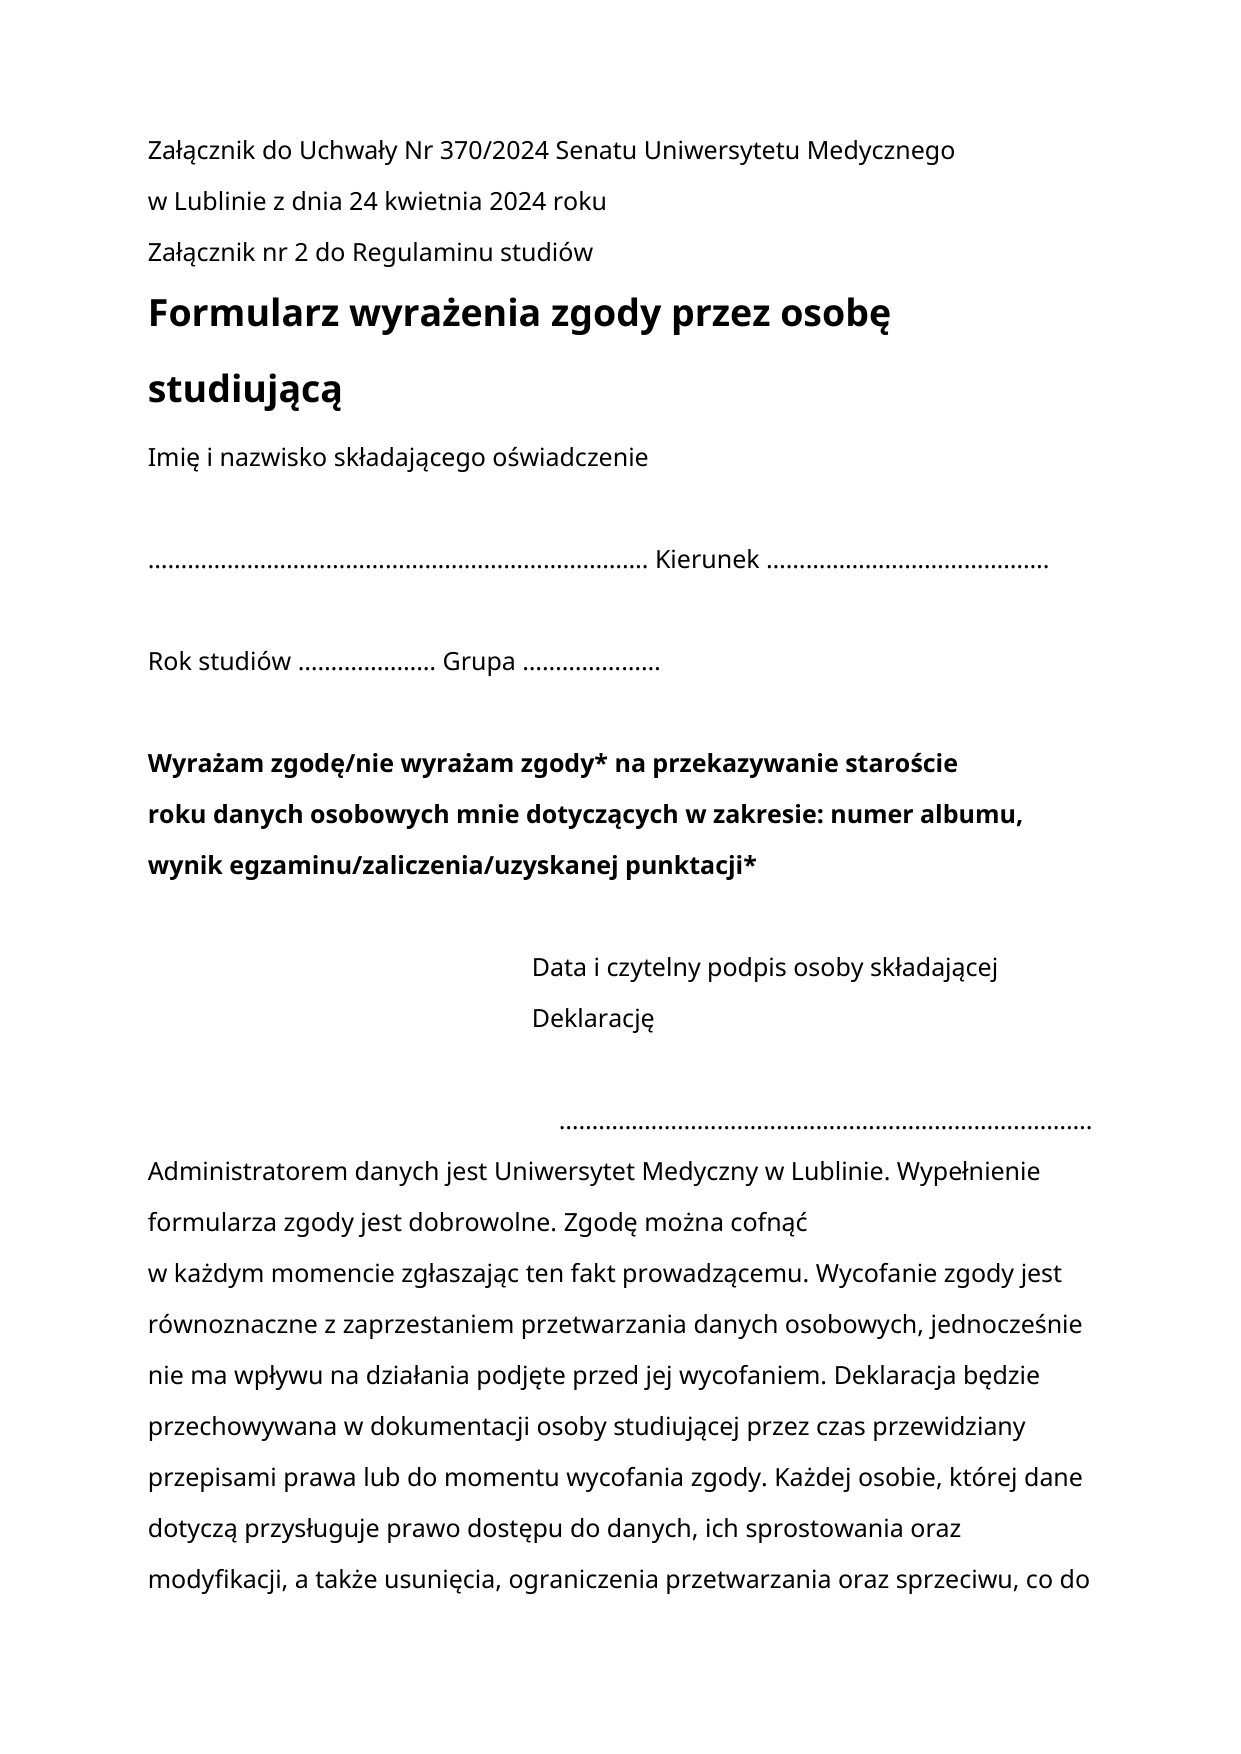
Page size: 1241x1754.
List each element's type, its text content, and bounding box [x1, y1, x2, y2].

text Administratorem danych jest Uniwersytet Medyczny w Lublinie. Wypełnienie formularza zgody jest dobrowolne. Zgodę można cofnąć [148, 1154, 1093, 1239]
text w Lublinie z dnia 24 kwietnia 2024 roku [148, 184, 1093, 218]
text …………………………………………………………………. Kierunek ……………………………………. [148, 541, 1093, 575]
text Imię i nazwisko składającego oświadczenie [148, 439, 1093, 473]
text Formularz wyrażenia zgody przez osobę [148, 286, 1093, 337]
text Rok studiów ………………… Grupa ………………… [148, 643, 1093, 677]
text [148, 1256, 1093, 1596]
text studiującą [148, 363, 1093, 414]
text Załącznik do Uchwały Nr 370/2024 Senatu Uniwersytetu Medycznego [148, 133, 1093, 167]
text Data i czytelny podpis osoby składającej [532, 949, 1093, 984]
text Załącznik nr 2 do Regulaminu studiów [148, 235, 1093, 269]
text Deklarację [532, 1001, 1093, 1035]
text Wyrażam zgodę/nie wyrażam zgody* na przekazywanie staroście [148, 745, 1093, 779]
text roku danych osobowych mnie dotyczących w zakresie: numer albumu, wynik egzaminu/zaliczenia/uzyskanej punktacji* [148, 796, 1093, 882]
text ……………………………………………………………..………. [148, 1103, 1093, 1137]
